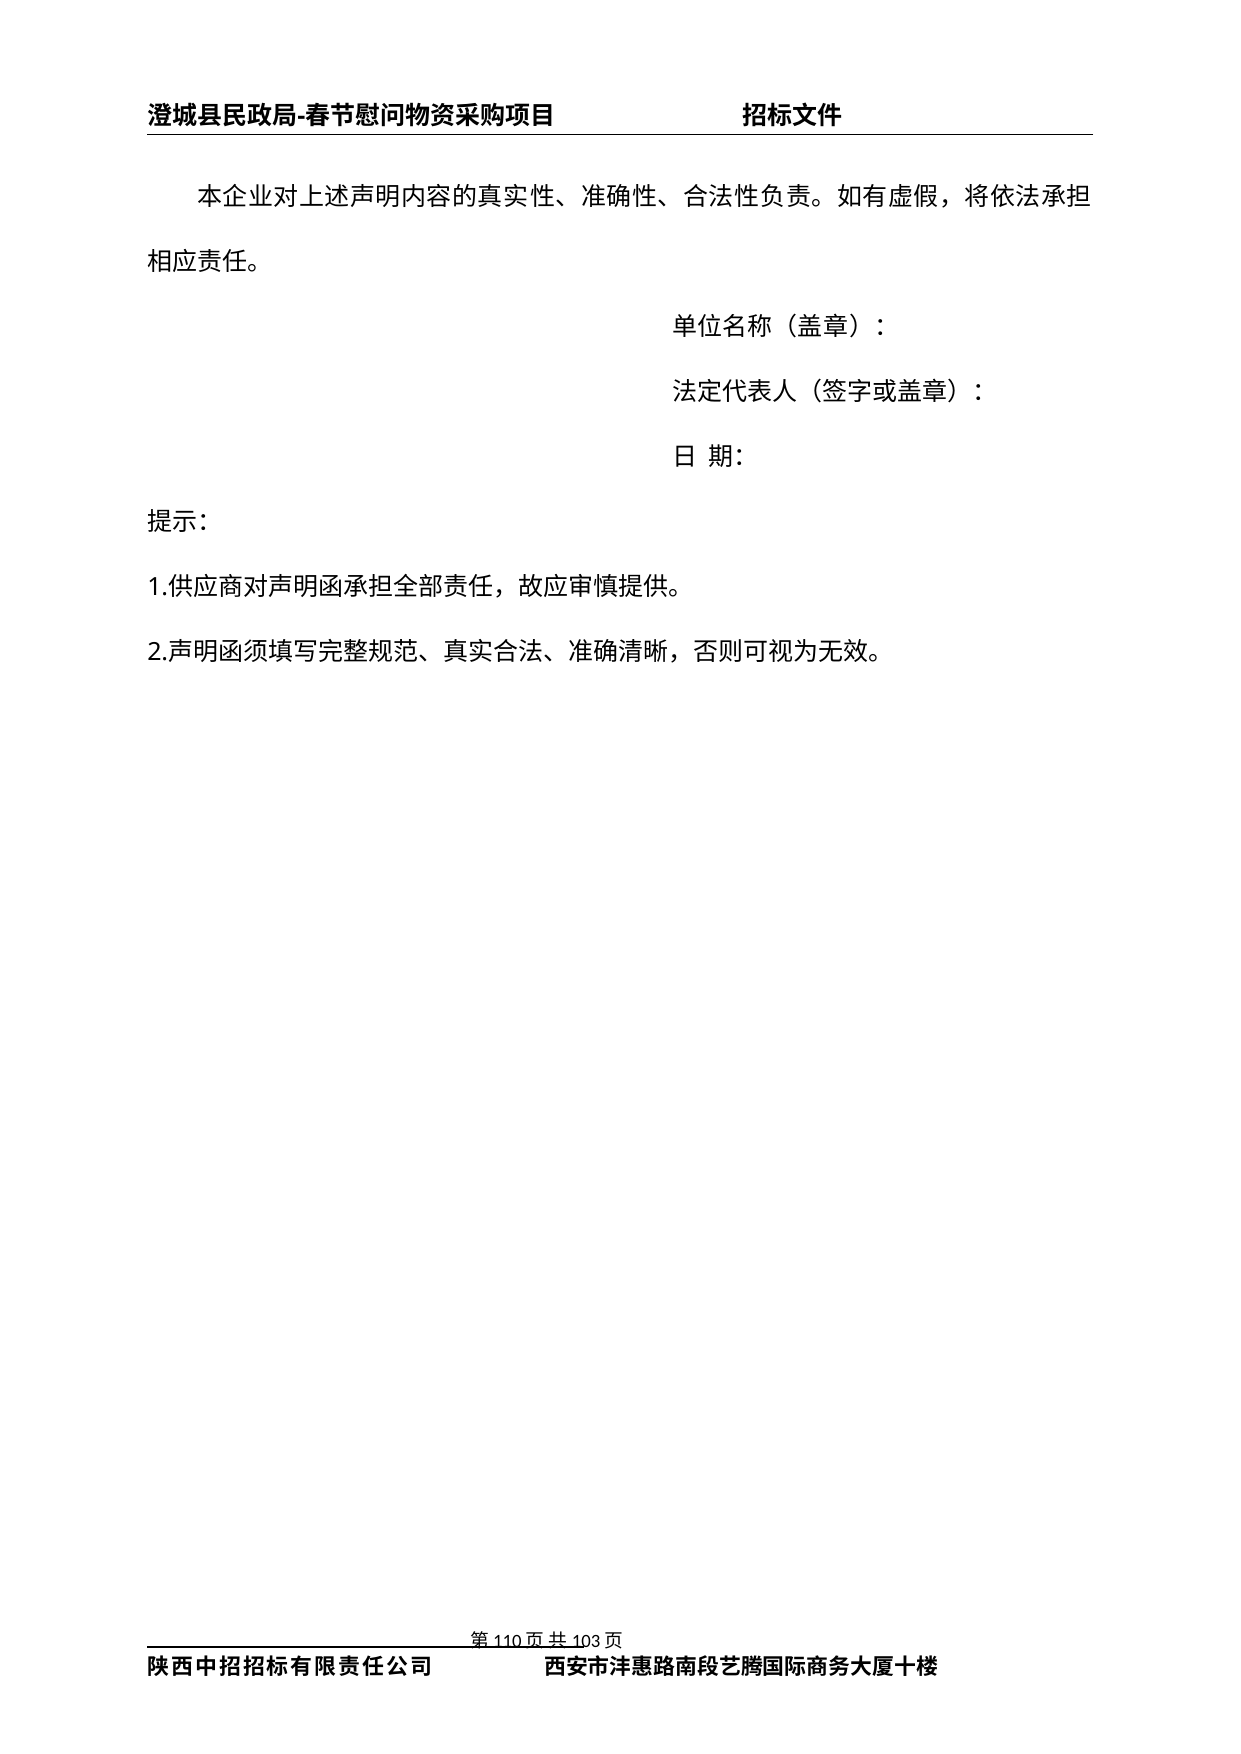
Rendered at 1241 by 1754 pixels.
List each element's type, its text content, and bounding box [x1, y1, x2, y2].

text 单位名称（盖章）： [147, 292, 1093, 357]
text 2.声明函须填写完整规范、真实合法、准确清晰，否则可视为无效。 [147, 617, 1093, 682]
text 法定代表人（签字或盖章）： [147, 357, 1093, 422]
text 提示： [147, 487, 1093, 552]
text 日 期： [147, 422, 1093, 487]
text 1.供应商对声明函承担全部责任，故应审慎提供。 [147, 552, 1093, 617]
text 本企业对上述声明内容的真实性、准确性、合法性负责。如有虚假，将依法承担相应责任。 [147, 162, 1093, 292]
